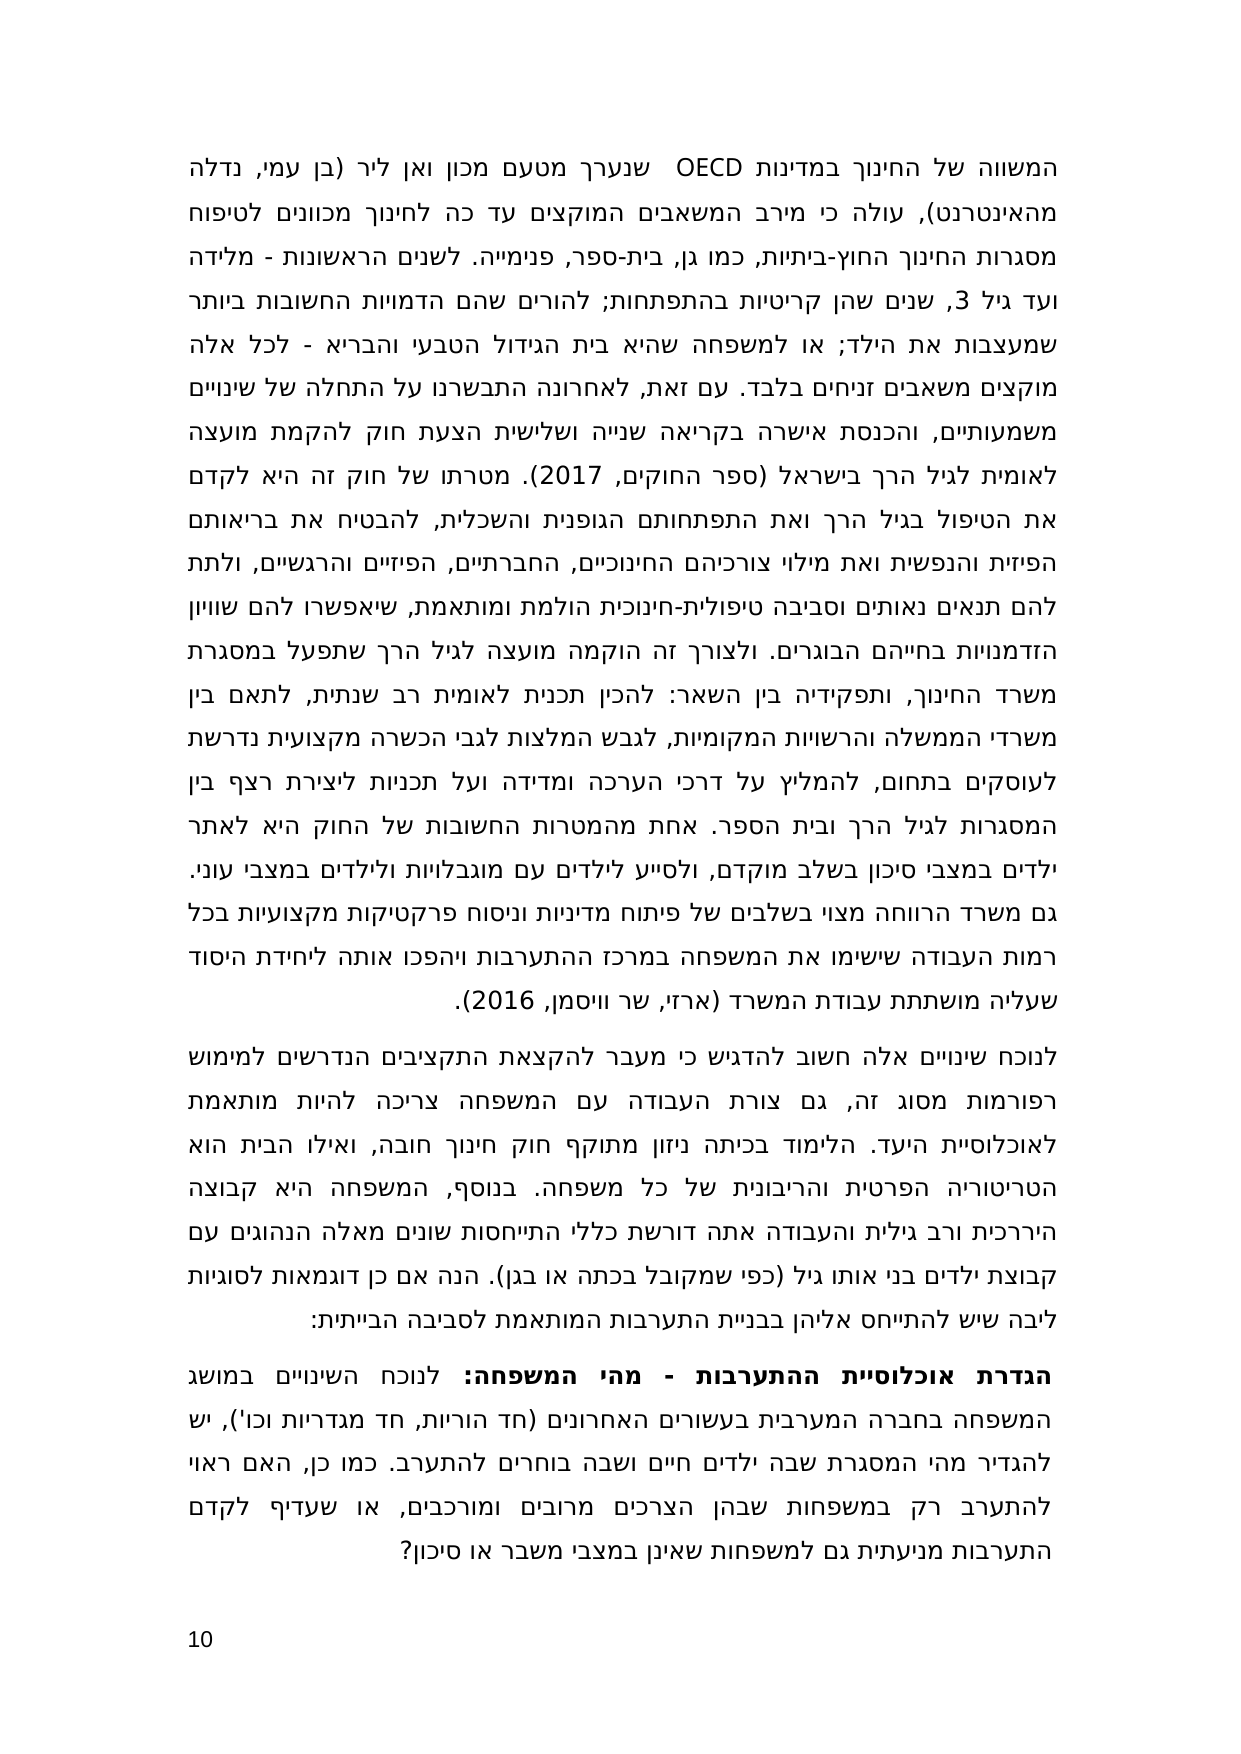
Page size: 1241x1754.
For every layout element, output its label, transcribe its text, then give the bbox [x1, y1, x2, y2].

text הגדרת אוכלוסיית ההתערבות - מהי המשפחה: לנוכח השינויים במושג המשפחה בחברה המערבית בעשורים האחרונים (חד הוריות, חד מגדריות וכו'), יש להגדיר מהי המסגרת שבה ילדים חיים ושבה בוחרים להתערב. כמו כן, האם ראוי להתערב רק במשפחות שבהן הצרכים מרובים ומורכבים, או שעדיף לקדם התערבות מניעתית גם למשפחות שאינן במצבי משבר או סיכון? [187, 1361, 1053, 1565]
text לנוכח שינויים אלה חשוב להדגיש כי מעבר להקצאת התקציבים הנדרשים למימוש רפורמות מסוג זה, גם צורת העבודה עם המשפחה צריכה להיות מותאמת לאוכלוסיית היעד. הלימוד בכיתה ניזון מתוקף חוק חינוך חובה, ואילו הבית הוא הטריטוריה הפרטית והריבונית של כל משפחה. בנוסף, המשפחה היא קבוצה היררכית ורב גילית והעבודה אתה דורשת כללי התייחסות שונים מאלה הנהוגים עם קבוצת ילדים בני אותו גיל (כפי שמקובל בכתה או בגן). הנה אם כן דוגמאות לסוגיות ליבה שיש להתייחס אליהן בבניית התערבות המותאמת לסביבה הבייתית: [187, 1042, 1059, 1334]
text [187, 150, 1059, 1015]
